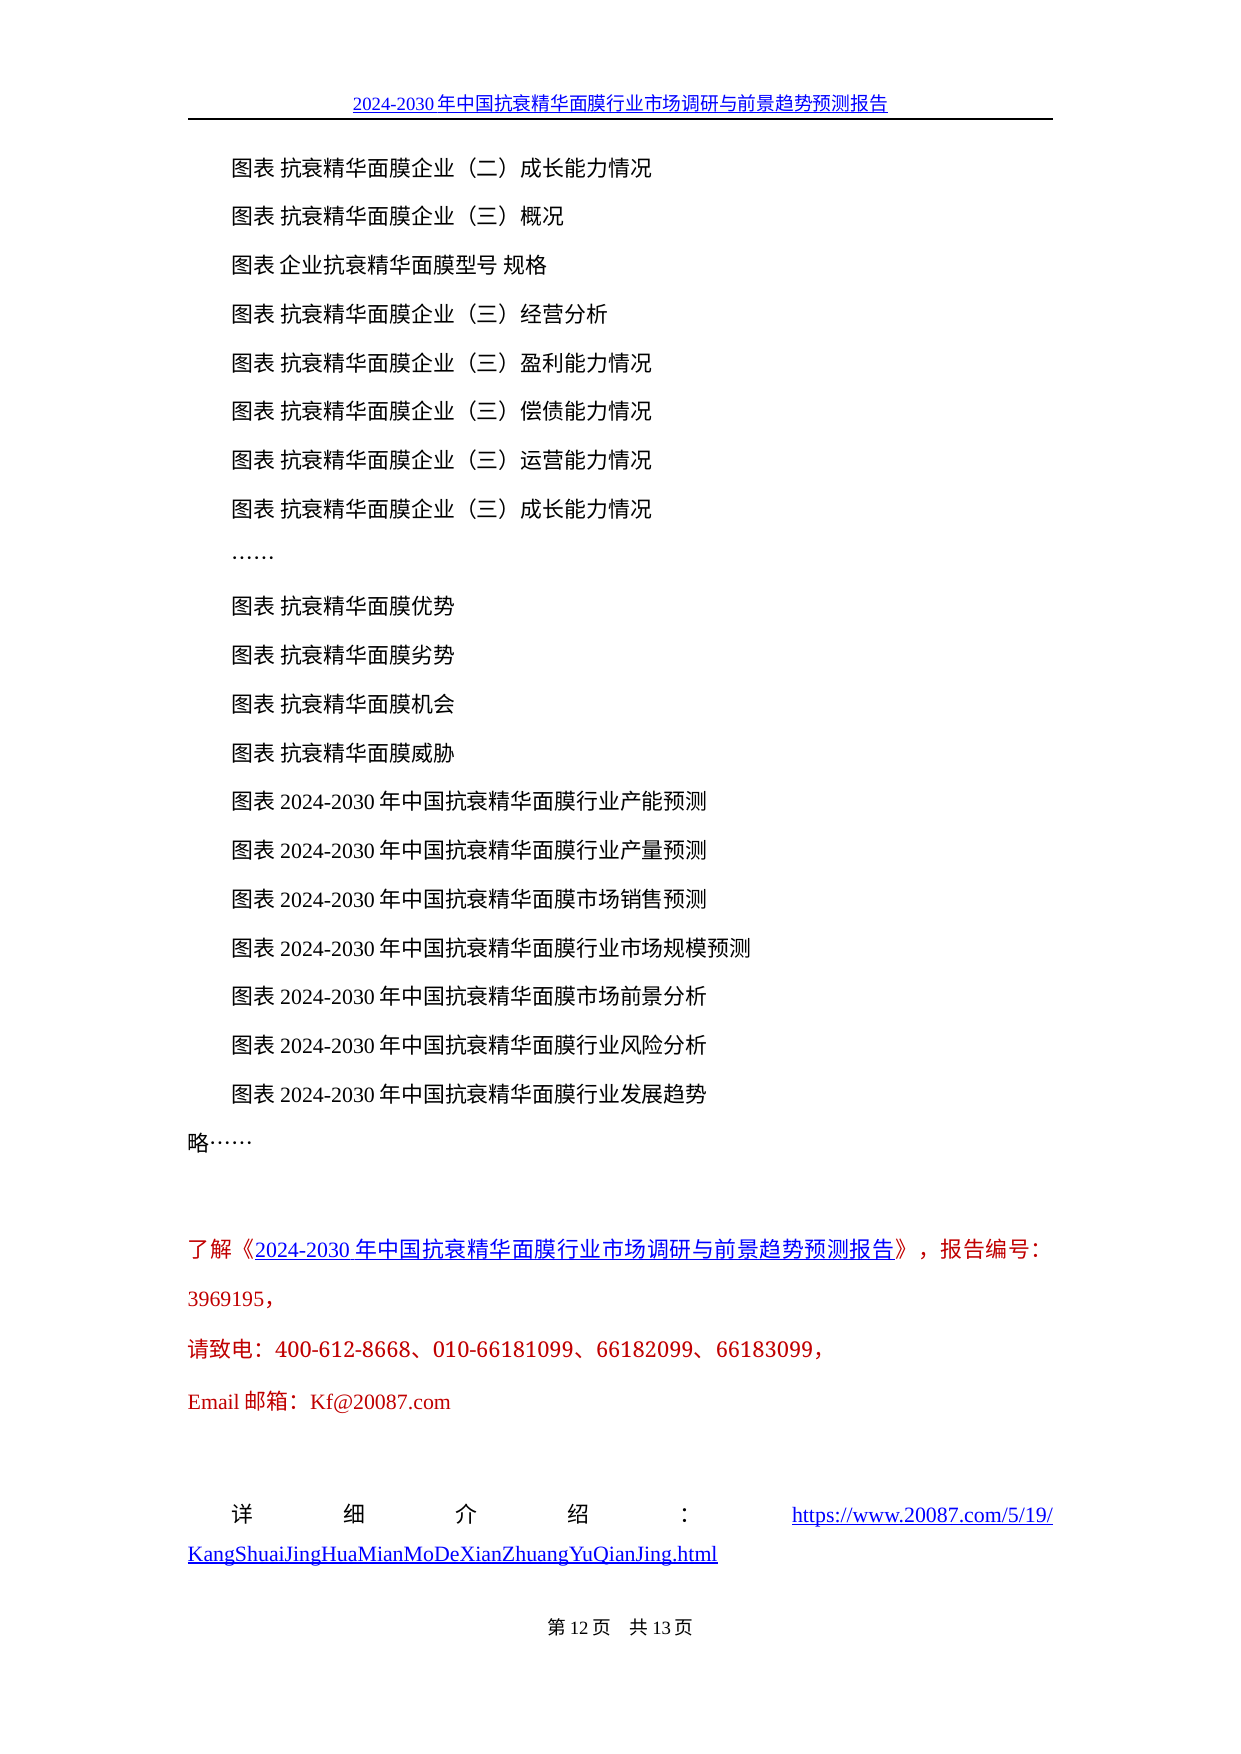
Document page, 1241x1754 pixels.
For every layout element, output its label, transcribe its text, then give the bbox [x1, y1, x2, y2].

text 了解《2024-2030年中国抗衰精华面膜行业市场调研与前景趋势预测报告》，报告编号：3969195， [187, 1232, 1053, 1313]
text Email邮箱：Kf@20087.com [187, 1383, 1053, 1416]
text 请致电：400-612-8668、010-66181099、66182099、66183099， [187, 1332, 1053, 1364]
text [187, 150, 1053, 1158]
text 详细介绍：https://www.20087.com/5/19/KangShuaiJingHuaMianMoDeXianZhuangYuQianJing.html [187, 1496, 1053, 1569]
